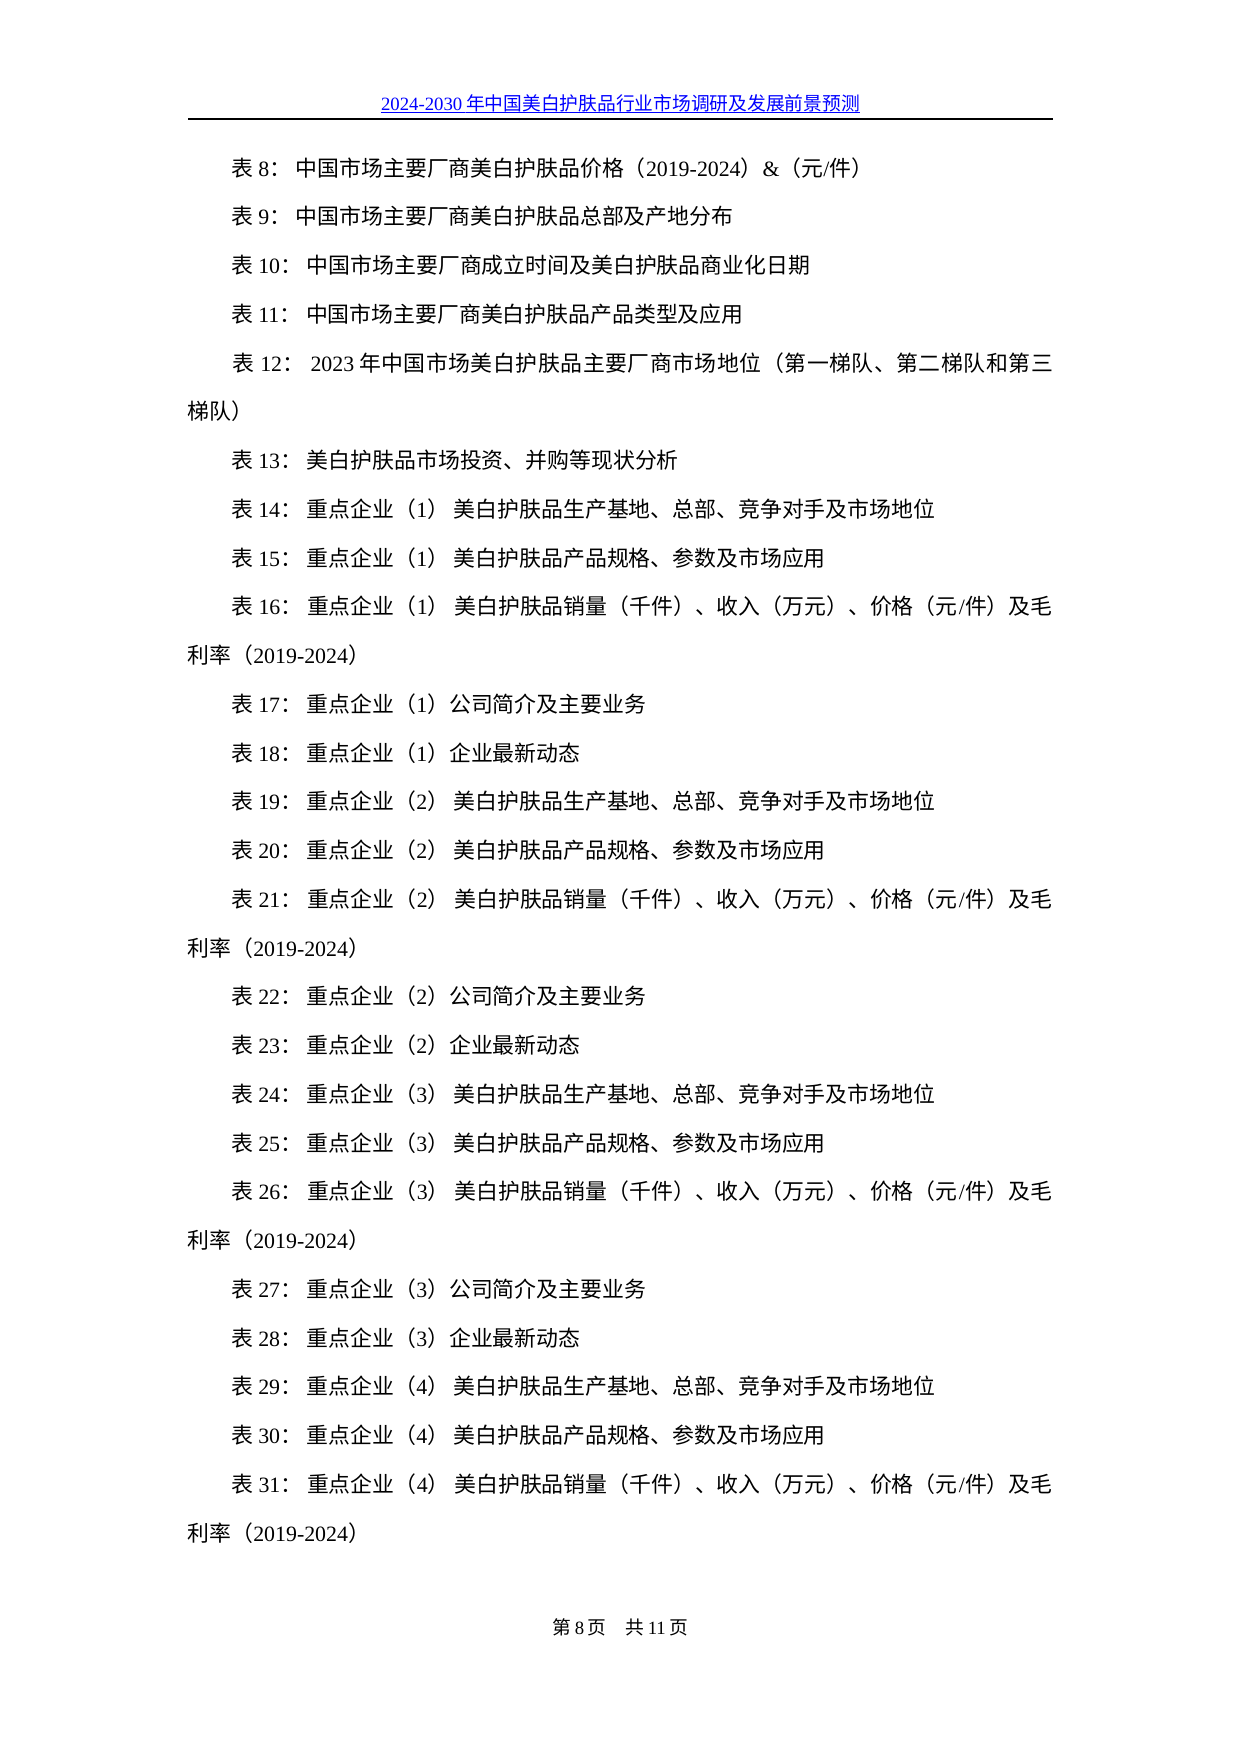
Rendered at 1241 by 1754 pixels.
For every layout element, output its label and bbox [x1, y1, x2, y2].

text [187, 150, 1053, 1548]
